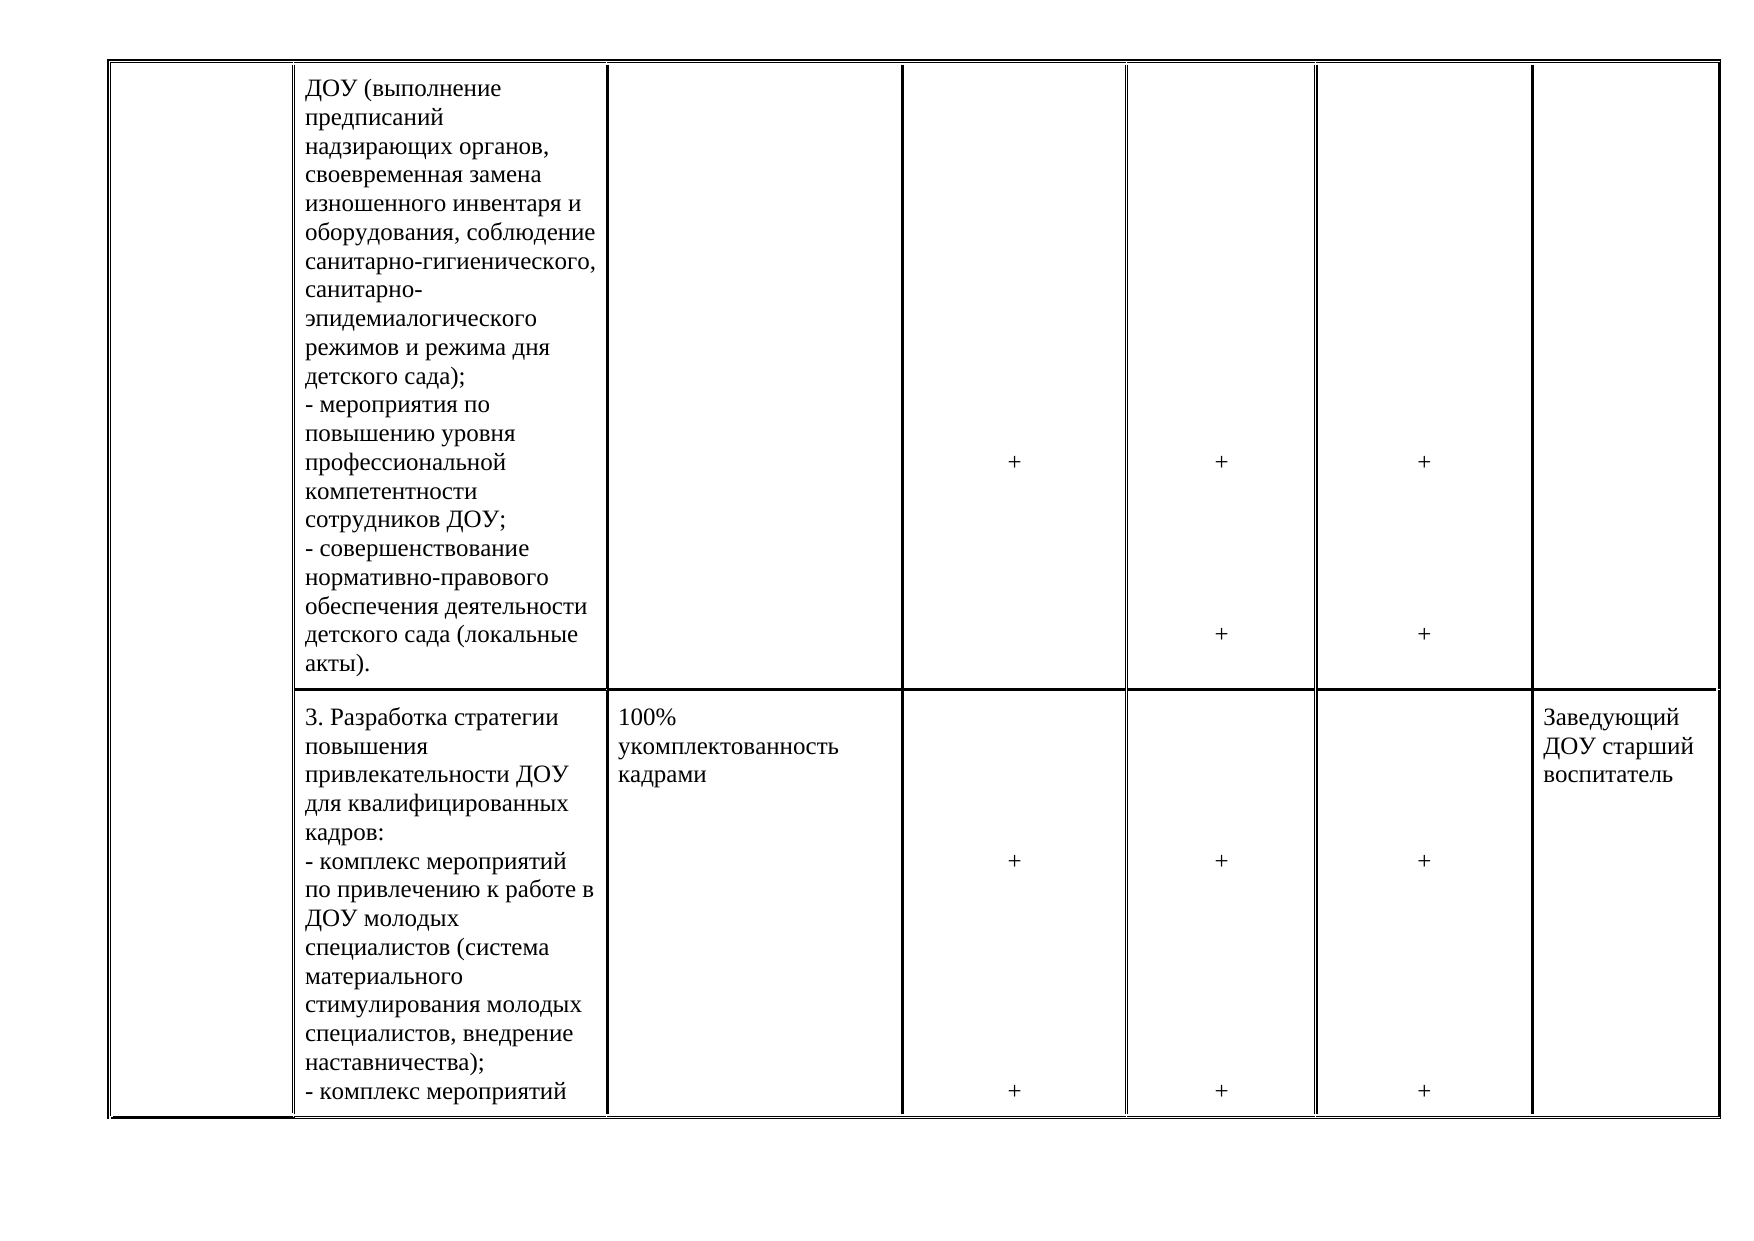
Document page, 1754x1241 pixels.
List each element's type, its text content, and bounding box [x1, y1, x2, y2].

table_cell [1532, 688, 1719, 1116]
table_cell + + + + [902, 63, 1127, 688]
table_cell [607, 63, 902, 688]
table_cell + + + [902, 691, 1127, 1116]
table_cell + + + [1127, 688, 1316, 1116]
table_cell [607, 691, 902, 1116]
table_cell + + + [1316, 691, 1532, 1116]
table_cell + + + + + [1316, 63, 1532, 688]
table_cell заведующий ДОУ [1532, 63, 1718, 688]
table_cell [294, 691, 607, 1116]
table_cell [294, 61, 607, 688]
table_cell + + + + + [1127, 61, 1316, 688]
